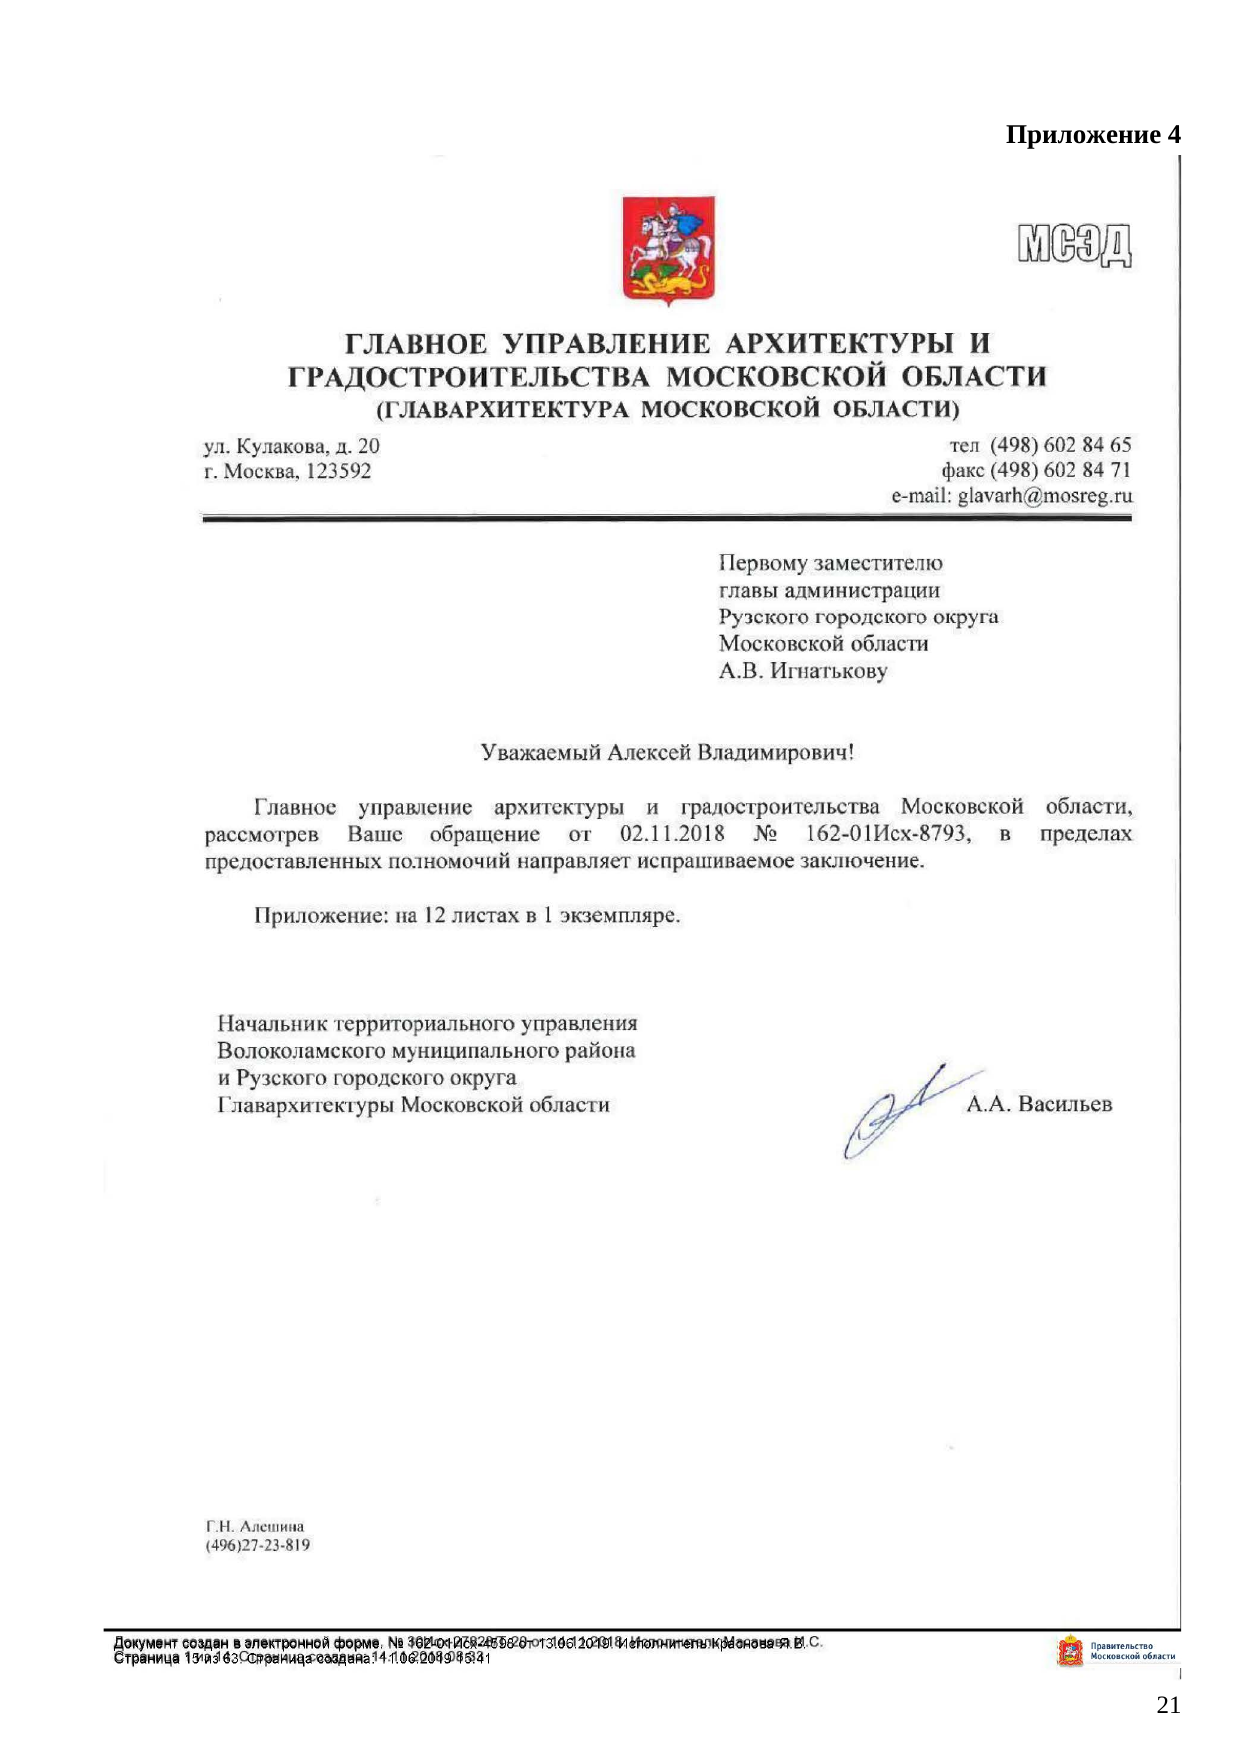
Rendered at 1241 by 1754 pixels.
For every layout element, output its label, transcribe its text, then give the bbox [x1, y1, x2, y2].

subtitle Приложение 4 [929, 118, 1181, 149]
picture [103, 155, 1182, 1681]
